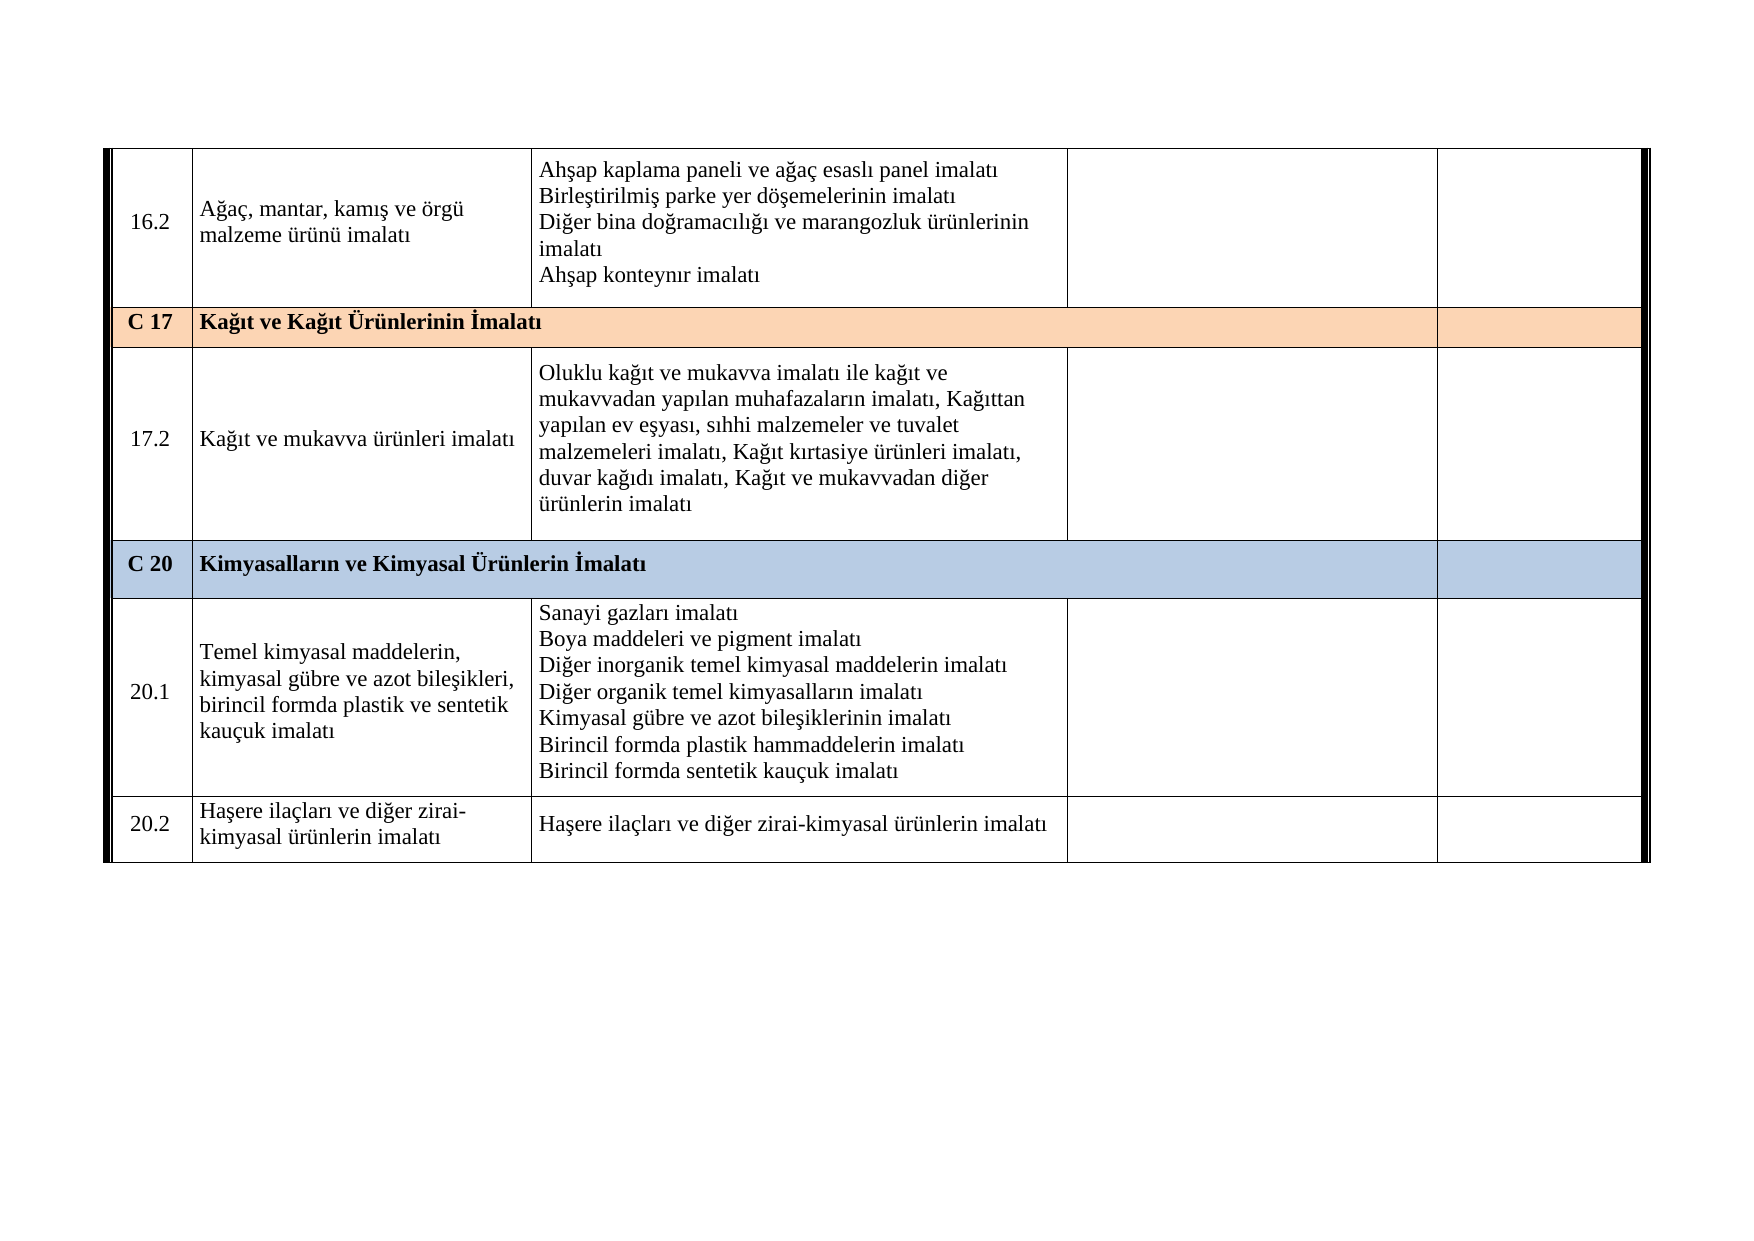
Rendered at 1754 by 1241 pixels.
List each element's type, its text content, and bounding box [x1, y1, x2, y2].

table_cell Temel kimyasal maddelerin, kimyasal gübre ve azot bileşikleri, birincil formda plastik ve sentetik kauçuk imalatı [193, 599, 531, 796]
table_cell [1438, 348, 1641, 540]
table_cell Kağıt ve mukavva ürünleri imalatı [193, 348, 531, 540]
table_cell [1068, 348, 1437, 540]
table_cell Haşere ilaçları ve diğer zirai-kimyasal ürünlerin imalatı [193, 797, 531, 862]
table_cell Ağaç, mantar, kamış ve örgü malzeme ürünü imalatı [193, 149, 531, 307]
table_cell 20.2 [113, 797, 192, 862]
table_cell 20.1 [113, 599, 192, 796]
table_cell Haşere ilaçları ve diğer zirai-kimyasal ürünlerin imalatı [532, 797, 1067, 862]
table_cell C 20 [113, 541, 192, 598]
table_cell [1068, 599, 1437, 796]
table_cell Ahşap kaplama paneli ve ağaç esaslı panel imalatı Birleştirilmiş parke yer döşemelerinin imalatı Diğer bina doğramacılığı ve marangozluk ürünlerinin imalatı Ahşap konteynır imalatı [532, 149, 1067, 307]
table_cell [1068, 149, 1437, 307]
table_cell [1438, 308, 1641, 347]
table_cell [1438, 797, 1641, 862]
table_cell 16.2 [113, 149, 192, 307]
table_cell C 17 [113, 308, 192, 347]
table_cell [1438, 599, 1641, 796]
table_cell Kimyasalların ve Kimyasal Ürünlerin İmalatı [193, 541, 1437, 598]
table_cell Sanayi gazları imalatı Boya maddeleri ve pigment imalatı Diğer inorganik temel kimyasal maddelerin imalatı Diğer organik temel kimyasalların imalatı Kimyasal gübre ve azot bileşiklerinin imalatı Birincil formda plastik hammaddelerin imalatı Birincil formda sentetik kauçuk imalatı [532, 599, 1067, 796]
table_cell Kağıt ve Kağıt Ürünlerinin İmalatı [193, 308, 1437, 347]
table_cell [1068, 797, 1437, 862]
table_cell [1438, 149, 1641, 307]
table_cell [1438, 541, 1641, 598]
table_cell 17.2 [113, 348, 192, 540]
table_cell Oluklu kağıt ve mukavva imalatı ile kağıt ve mukavvadan yapılan muhafazaların imalatı, Kağıttan yapılan ev eşyası, sıhhi malzemeler ve tuvalet malzemeleri imalatı, Kağıt kırtasiye ürünleri imalatı, duvar kağıdı imalatı, Kağıt ve mukavvadan diğer ürünlerin imalatı [532, 348, 1067, 540]
